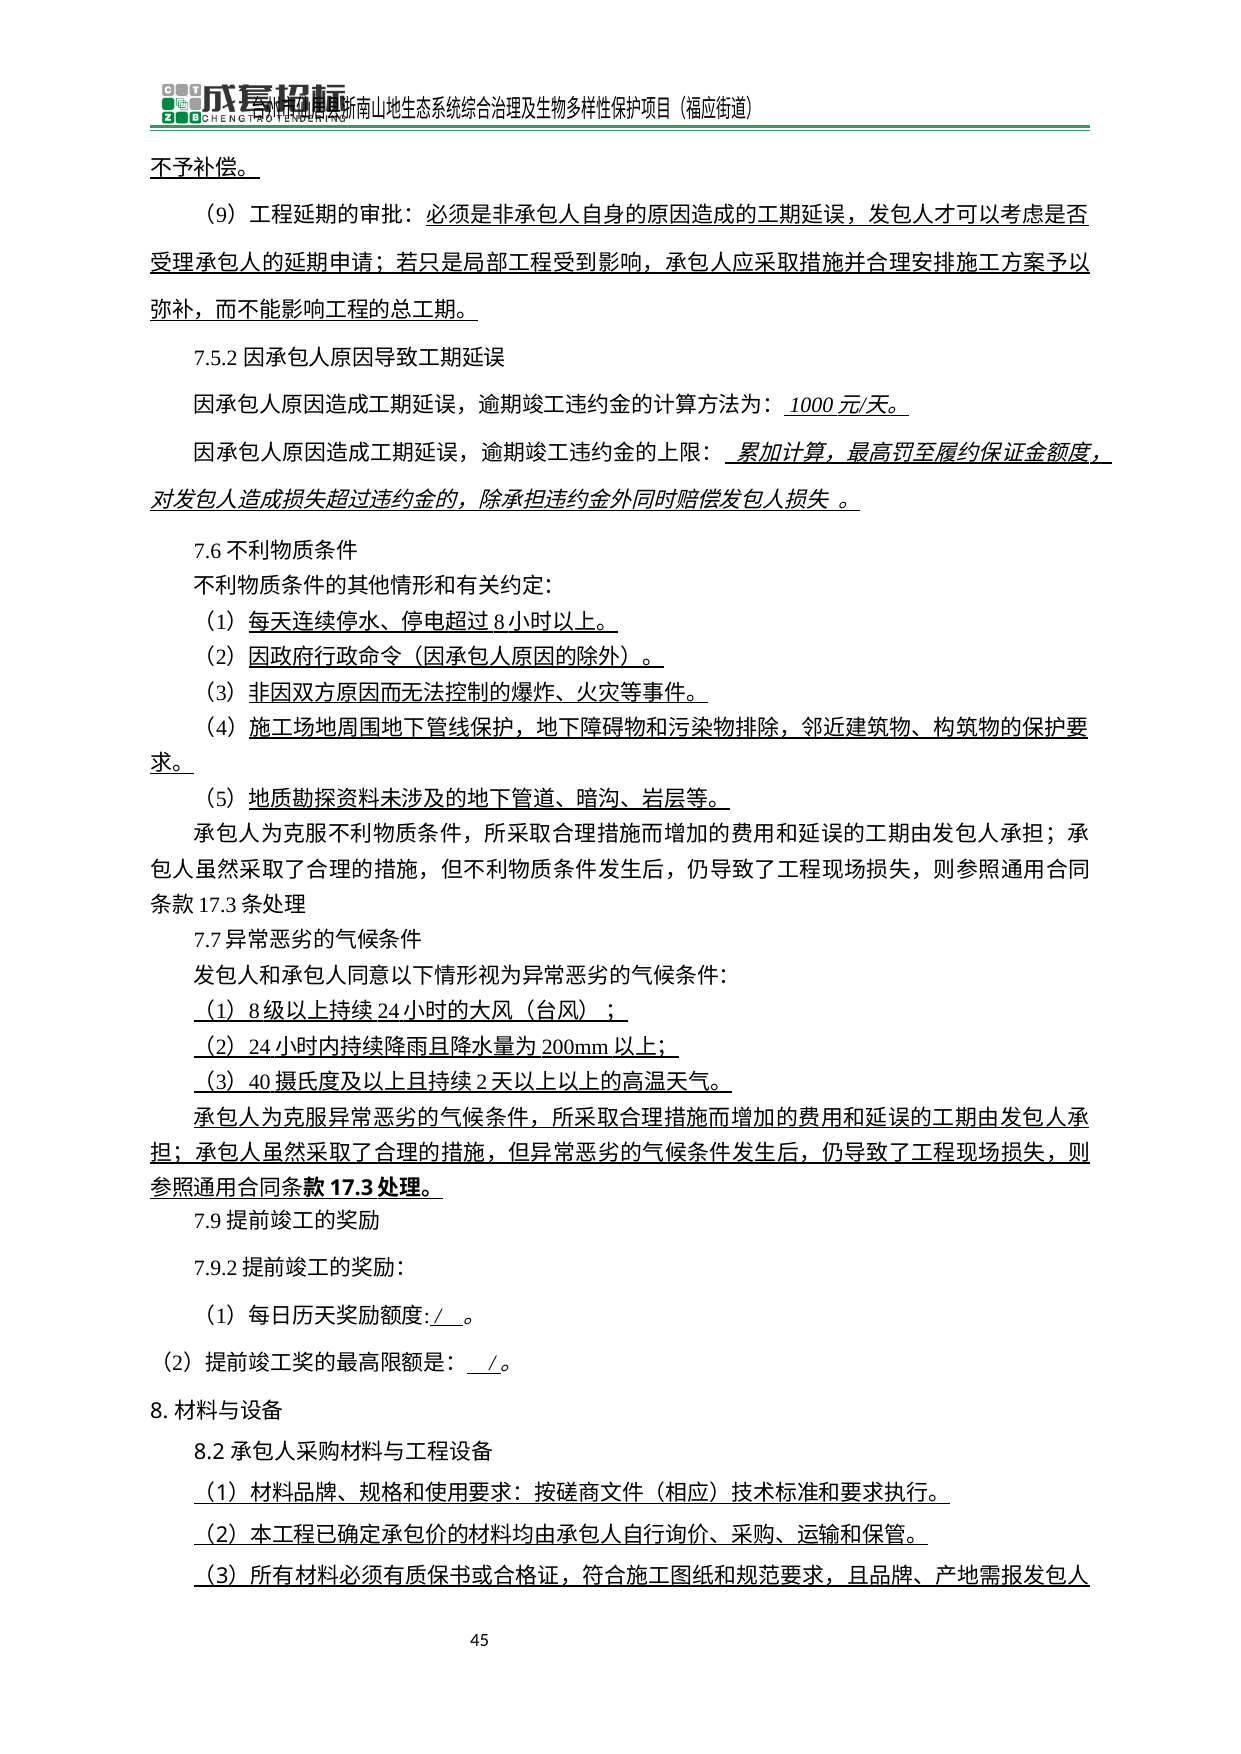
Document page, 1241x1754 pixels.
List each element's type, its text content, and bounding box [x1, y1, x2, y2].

text 因承包人原因造成工期延误，逾期竣工违约金的上限： 累加计算，最高罚至履约保证金额度，对发包人造成损失超过违约金的，除承担违约金外同时赔偿发包人损失 。 [150, 435, 1090, 514]
text 7.6 不利物质条件 [150, 530, 1090, 565]
text （1）每天连续停水、停电超过8小时以上。 [150, 601, 1090, 636]
text （9）工程延期的审批：必须是非承包人自身的原因造成的工期延误，发包人才可以考虑是否受理承包人的延期申请；若只是局部工程受到影响，承包人应采取措施并合理安排施工方案予以弥补，而不能影响工程的总工期。 [150, 274, 1090, 324]
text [150, 150, 1090, 182]
text 承包人为克服异常恶劣的气候条件，所采取合理措施而增加的费用和延误的工期由发包人承担；承包人虽然采取了合理的措施，但异常恶劣的气候条件发生后，仍导致了工程现场损失，则参照通用合同条款17.3处理。 [150, 1097, 1090, 1162]
text 7.9.2提前竣工的奖励： [150, 1250, 1090, 1282]
text 8.2 承包人采购材料与工程设备 [150, 1434, 1090, 1466]
text （2）本工程已确定承包价的材料均由承包人自行询价、采购、运输和保管。 [150, 1517, 1090, 1548]
text （1）8级以上持续24小时的大风（台风） ； [150, 990, 1090, 1026]
text 因承包人原因造成工期延误，逾期竣工违约金的计算方法为： 1000元/天。 [150, 387, 1090, 419]
text 7.9 提前竣工的奖励 [150, 1203, 1090, 1234]
text （2）24小时内持续降雨且降水量为200mm以上； [150, 1026, 1090, 1061]
text （3）40摄氏度及以上且持续2天以上以上的高温天气。 [150, 1061, 1090, 1097]
text 承包人为克服不利物质条件，所采取合理措施而增加的费用和延误的工期由发包人承担；承包人虽然采取了合理的措施，但不利物质条件发生后，仍导致了工程现场损失，则参照通用合同条款17.3条处理 [150, 813, 1090, 919]
text 承包人为克服异常恶劣的气候条件，所采取合理措施而增加的费用和延误的工期由发包人承担；承包人虽然采取了合理的措施，但异常恶劣的气候条件发生后，仍导致了工程现场损失，则参照通用合同条款17.3处理。 [150, 1164, 1090, 1203]
text （2）提前竣工奖的最高限额是： / 。 [150, 1345, 1090, 1377]
text （3）非因双方原因而无法控制的爆炸、火灾等事件。 [150, 672, 1090, 707]
text （9）工程延期的审批：必须是非承包人自身的原因造成的工期延误，发包人才可以考虑是否受理承包人的延期申请；若只是局部工程受到影响，承包人应采取措施并合理安排施工方案予以弥补，而不能影响工程的总工期。 [150, 197, 1090, 272]
text 7.5.2 因承包人原因导致工期延误 [150, 340, 1090, 372]
text 8. 材料与设备 [150, 1393, 1090, 1425]
text 发包人和承包人同意以下情形视为异常恶劣的气候条件： [150, 955, 1090, 990]
text （1）每日历天奖励额度: / 。 [150, 1298, 1090, 1329]
text （5）地质勘探资料未涉及的地下管道、暗沟、岩层等。 [150, 778, 1090, 813]
text 不利物质条件的其他情形和有关约定： [150, 565, 1090, 601]
text （2）因政府行政命令（因承包人原因的除外）。 [150, 636, 1090, 672]
text （4）施工场地周围地下管线保护，地下障碍物和污染物排除，邻近建筑物、构筑物的保护要求。 [150, 707, 1090, 778]
text 7.7异常恶劣的气候条件 [150, 919, 1090, 955]
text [150, 1558, 1090, 1590]
picture [161, 83, 346, 124]
text （1）材料品牌、规格和使用要求：按磋商文件（相应）技术标准和要求执行。 [150, 1475, 1090, 1507]
